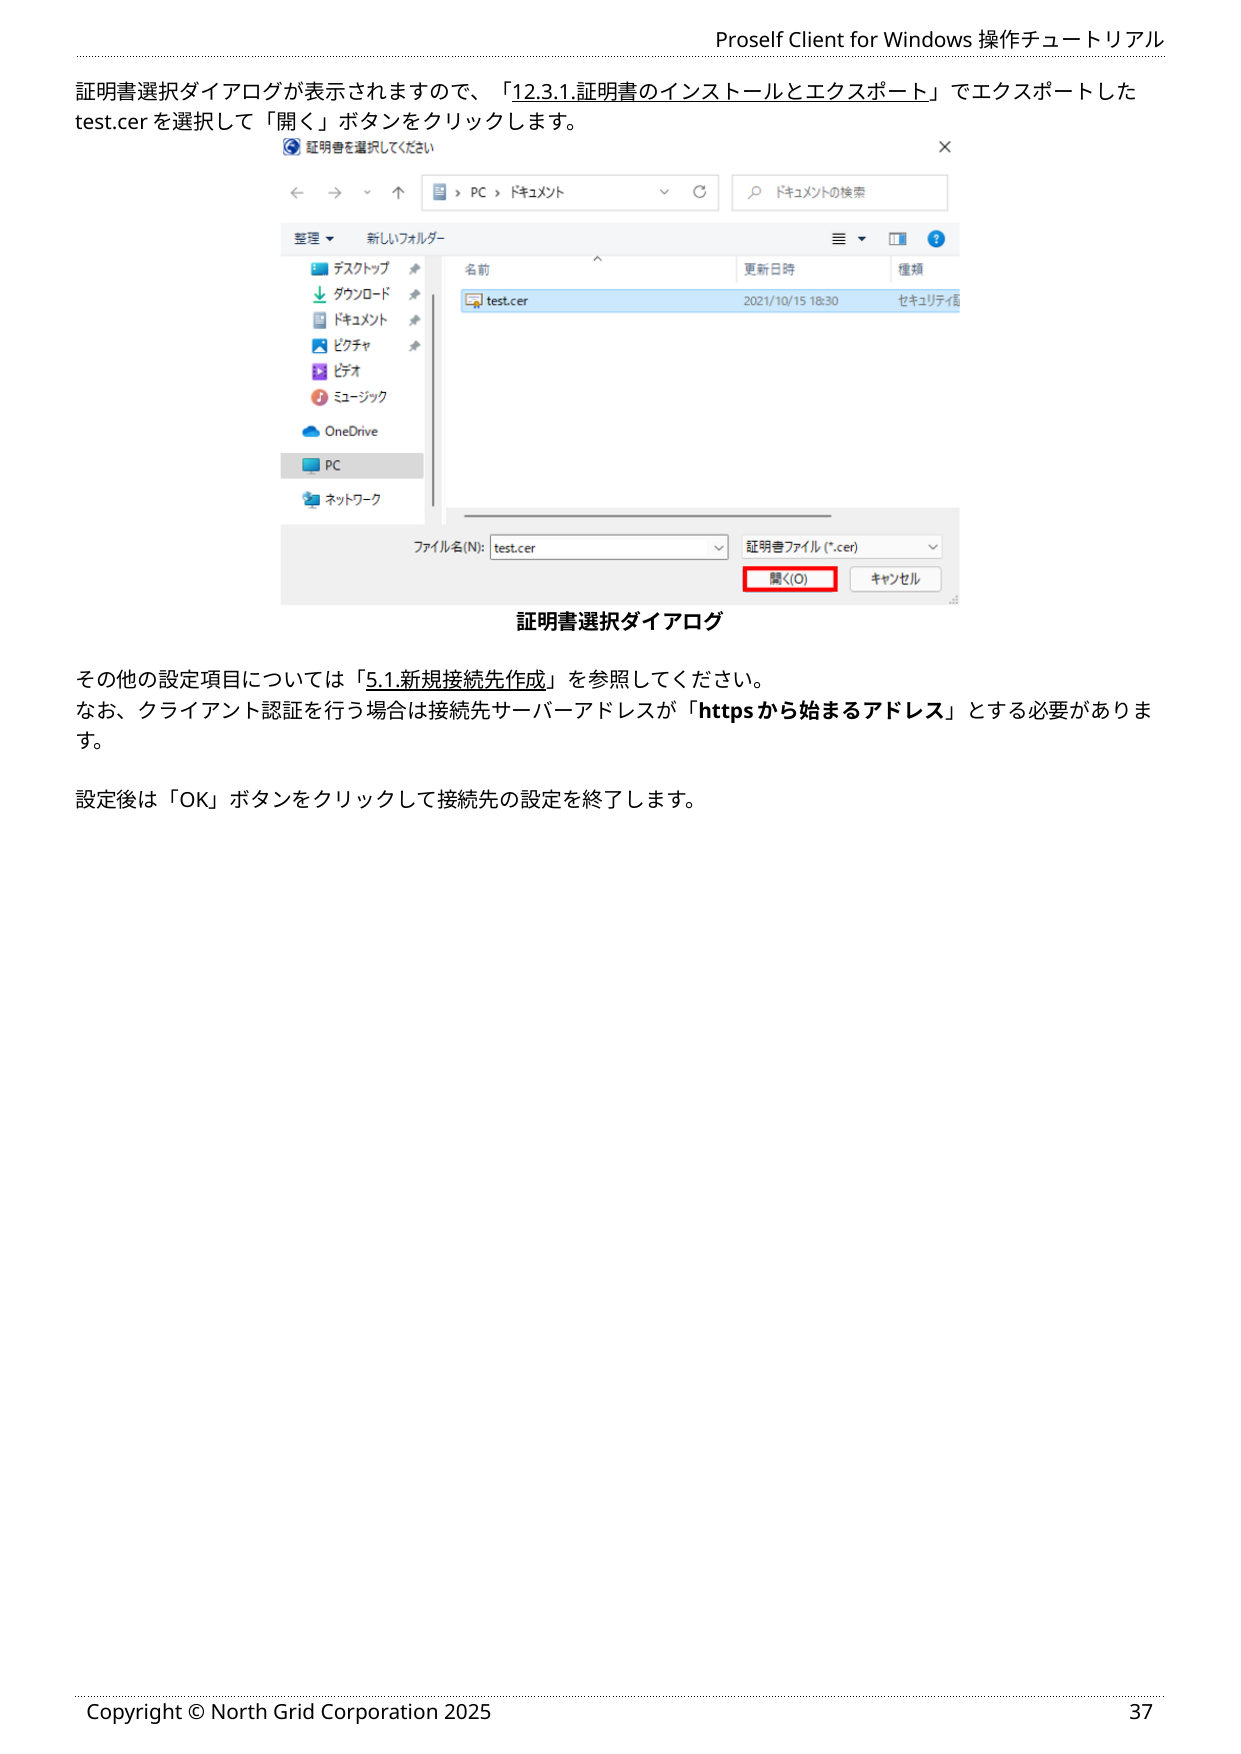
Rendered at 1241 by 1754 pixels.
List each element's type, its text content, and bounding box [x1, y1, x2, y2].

text 設定後は「OK」ボタンをクリックして接続先の設定を終了します。 [75, 783, 1165, 813]
text 証明書選択ダイアログが表示されますので、「12.3.1.証明書のインストールとエクスポート」でエクスポートしたtest.cerを選択して「開く」ボタンをクリックします。 [75, 75, 1165, 136]
picture [280, 135, 960, 605]
text なお、クライアント認証を行う場合は接続先サーバーアドレスが「httpsから始まるアドレス」とする必要があります。 [75, 694, 1165, 754]
text 証明書選択ダイアログ [75, 605, 1165, 635]
text その他の設定項目については「5.1.新規接続先作成」を参照してください。 [75, 663, 1165, 694]
